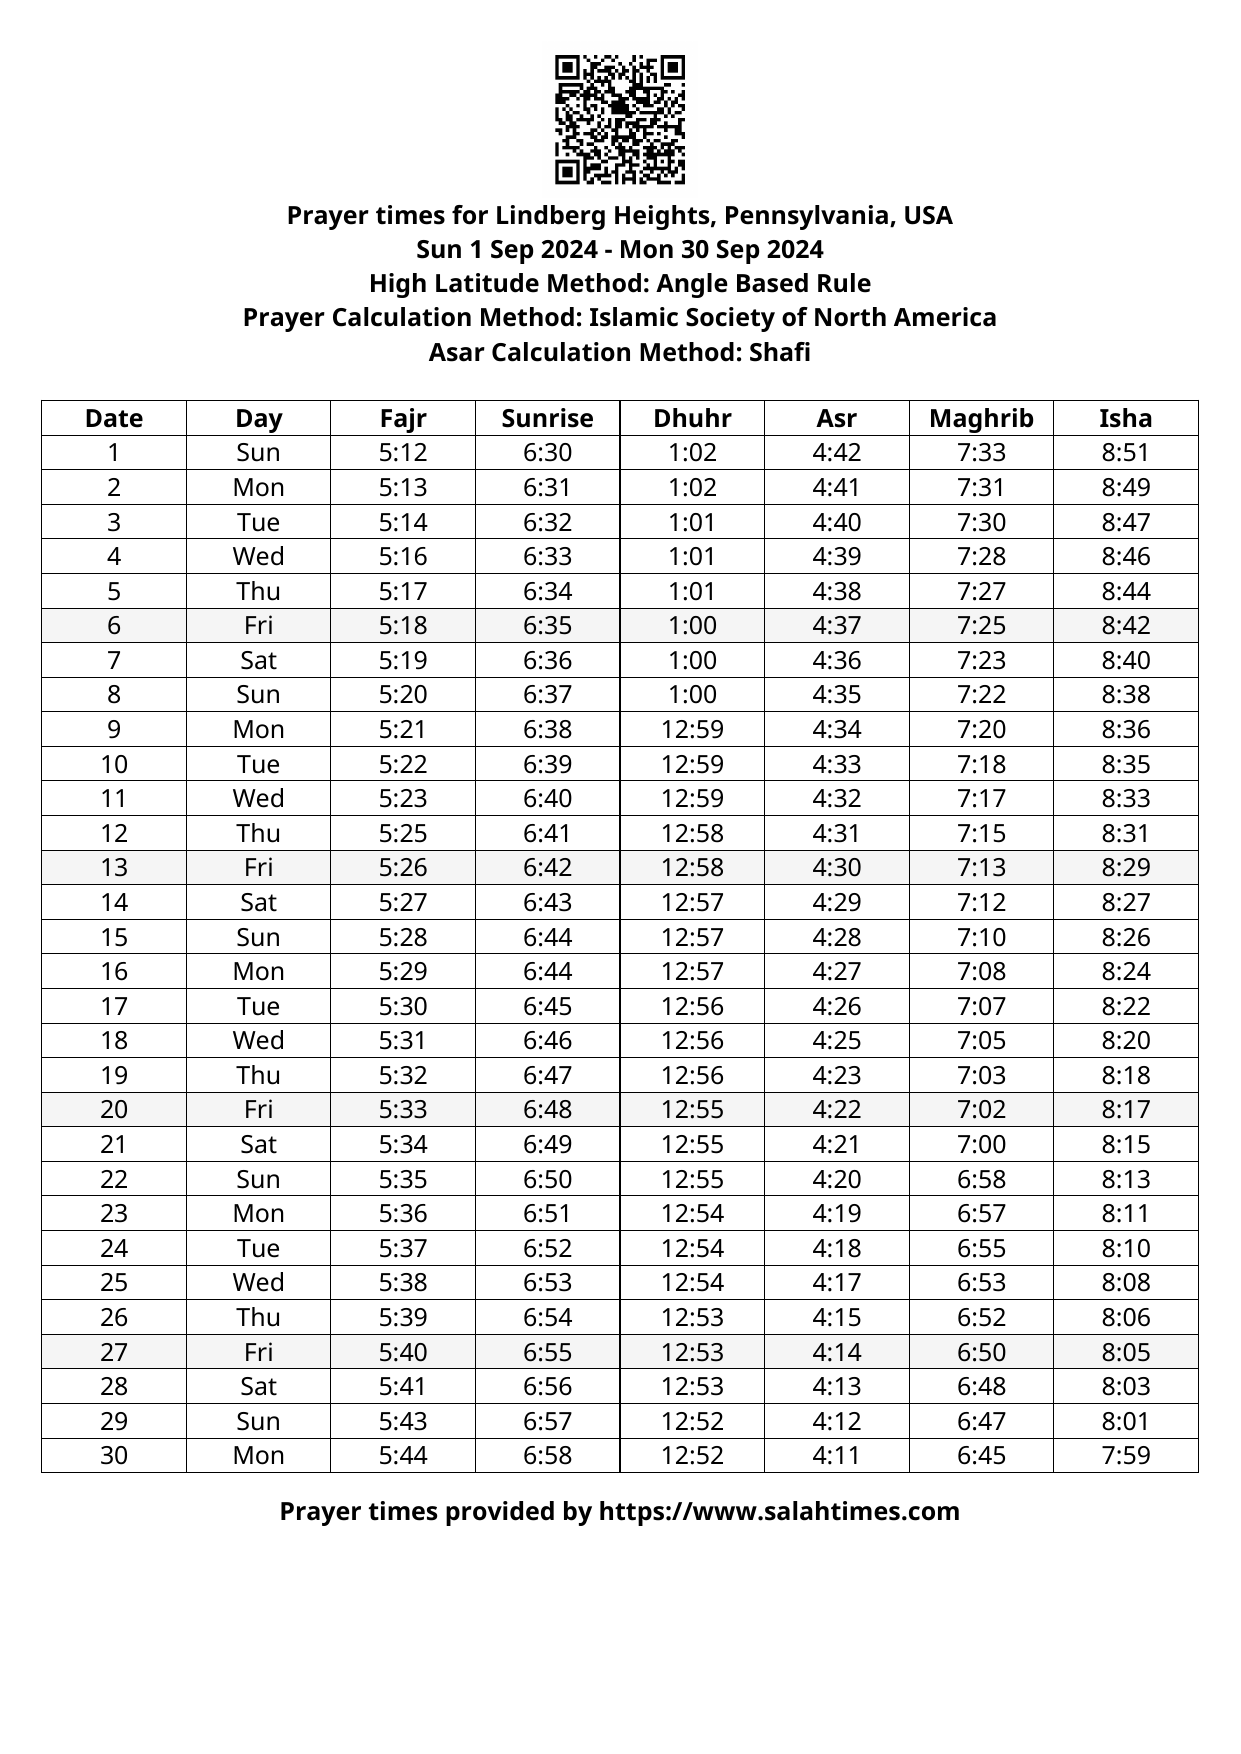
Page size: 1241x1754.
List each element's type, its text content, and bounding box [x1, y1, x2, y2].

table_cell Tue [187, 747, 330, 780]
table_cell 7:07 [910, 989, 1053, 1022]
table_cell 6:47 [910, 1404, 1053, 1437]
table_cell 5:19 [331, 643, 475, 677]
table_cell 4:20 [765, 1162, 909, 1195]
table_cell 15 [42, 920, 186, 953]
table_cell 1:00 [621, 678, 764, 711]
table_cell Sat [187, 1369, 330, 1403]
table_cell 1:01 [621, 539, 764, 573]
table_cell 12:58 [621, 851, 764, 884]
table_cell Sat [187, 885, 330, 919]
table_cell Tue [187, 1231, 330, 1264]
text High Latitude Method: Angle Based Rule [42, 266, 1198, 300]
table_header Isha [1054, 401, 1198, 434]
table_cell Wed [187, 1266, 330, 1299]
table_cell 12:52 [621, 1404, 764, 1437]
table_cell 5:38 [331, 1266, 475, 1299]
table_cell 5:41 [331, 1369, 475, 1403]
table_cell Thu [187, 1058, 330, 1092]
table_cell Mon [187, 712, 330, 746]
table_cell 7:23 [910, 643, 1053, 677]
table_cell 8:46 [1054, 539, 1198, 573]
table_header Fajr [331, 401, 475, 434]
table_cell 4:17 [765, 1266, 909, 1299]
table_cell 4:13 [765, 1369, 909, 1403]
table_cell Mon [187, 954, 330, 988]
table_cell 5:21 [331, 712, 475, 746]
table_cell 19 [42, 1058, 186, 1092]
table_cell 6:53 [910, 1266, 1053, 1299]
table_cell 4:22 [765, 1093, 909, 1126]
table_cell 6:40 [476, 781, 619, 815]
table_cell 6:30 [476, 436, 619, 469]
table_cell 6:44 [476, 954, 619, 988]
table_cell 4:29 [765, 885, 909, 919]
table_cell 6:38 [476, 712, 619, 746]
table_cell 7:59 [1054, 1439, 1198, 1472]
table_cell 5:13 [331, 470, 475, 504]
table_cell 12:54 [621, 1266, 764, 1299]
table_cell 18 [42, 1024, 186, 1057]
table_cell 8:44 [1054, 574, 1198, 607]
table_cell 4:28 [765, 920, 909, 953]
table_cell Sat [187, 643, 330, 677]
table_cell Sun [187, 920, 330, 953]
table_cell 12:57 [621, 954, 764, 988]
table_cell 29 [42, 1404, 186, 1437]
table_cell 7 [42, 643, 186, 677]
table_cell 6:52 [476, 1231, 619, 1264]
table_cell 4:42 [765, 436, 909, 469]
table_header Sunrise [476, 401, 619, 434]
table_cell 5:12 [331, 436, 475, 469]
table_cell Sun [187, 436, 330, 469]
table_cell 6:52 [910, 1300, 1053, 1334]
table_cell 12:59 [621, 712, 764, 746]
table_cell 26 [42, 1300, 186, 1334]
table_cell 8:20 [1054, 1024, 1198, 1057]
table_cell 6:49 [476, 1127, 619, 1161]
table_cell 6:55 [476, 1335, 619, 1368]
table_cell 12:59 [621, 747, 764, 780]
table_cell 7:00 [910, 1127, 1053, 1161]
table_cell 28 [42, 1369, 186, 1403]
table_cell 7:31 [910, 470, 1053, 504]
table_cell 5:29 [331, 954, 475, 988]
table_cell 8:08 [1054, 1266, 1198, 1299]
table_cell 6:32 [476, 505, 619, 538]
table_cell 4:36 [765, 643, 909, 677]
table_cell 2 [42, 470, 186, 504]
table_header Date [42, 401, 186, 434]
table_cell 8:01 [1054, 1404, 1198, 1437]
table_cell 23 [42, 1196, 186, 1230]
table_cell 1:02 [621, 470, 764, 504]
table_cell 6:45 [476, 989, 619, 1022]
table_cell 4:19 [765, 1196, 909, 1230]
table_cell 24 [42, 1231, 186, 1264]
table_cell 5:30 [331, 989, 475, 1022]
table_cell 12:57 [621, 920, 764, 953]
table_cell 4:39 [765, 539, 909, 573]
table_cell 6:41 [476, 816, 619, 849]
table_cell 17 [42, 989, 186, 1022]
table_cell 4:21 [765, 1127, 909, 1161]
table_cell 7:22 [910, 678, 1053, 711]
table_cell Mon [187, 470, 330, 504]
table_cell 1:01 [621, 505, 764, 538]
table_cell 1:00 [621, 609, 764, 642]
table_cell 7:13 [910, 851, 1053, 884]
table_cell 4:25 [765, 1024, 909, 1057]
table_cell 8:47 [1054, 505, 1198, 538]
table_cell 22 [42, 1162, 186, 1195]
table_cell 12:54 [621, 1231, 764, 1264]
table_cell 5:27 [331, 885, 475, 919]
table_cell 6:45 [910, 1439, 1053, 1472]
table_cell 25 [42, 1266, 186, 1299]
table_cell 8:17 [1054, 1093, 1198, 1126]
table_cell Sun [187, 678, 330, 711]
table_cell 6:33 [476, 539, 619, 573]
table_cell 5:34 [331, 1127, 475, 1161]
table_cell 16 [42, 954, 186, 988]
table_cell 1:01 [621, 574, 764, 607]
table_cell 8 [42, 678, 186, 711]
table_cell 12:57 [621, 885, 764, 919]
table_cell 4:11 [765, 1439, 909, 1472]
table_cell 12:52 [621, 1439, 764, 1472]
table_cell 12:55 [621, 1162, 764, 1195]
table_cell 4:14 [765, 1335, 909, 1368]
table_cell Wed [187, 539, 330, 573]
table_cell 6:35 [476, 609, 619, 642]
table_cell 12:53 [621, 1335, 764, 1368]
table_cell 5:16 [331, 539, 475, 573]
table_cell 4:40 [765, 505, 909, 538]
table_cell 6:57 [476, 1404, 619, 1437]
table_cell Mon [187, 1196, 330, 1230]
table_cell 4:30 [765, 851, 909, 884]
table_cell 21 [42, 1127, 186, 1161]
table_cell 4:26 [765, 989, 909, 1022]
table_cell 4:37 [765, 609, 909, 642]
table_cell 20 [42, 1093, 186, 1126]
table_cell 4:38 [765, 574, 909, 607]
table_cell 4:34 [765, 712, 909, 746]
table_cell 5 [42, 574, 186, 607]
table_cell Fri [187, 1335, 330, 1368]
table_cell 8:36 [1054, 712, 1198, 746]
table_cell 3 [42, 505, 186, 538]
table_cell 7:12 [910, 885, 1053, 919]
table_cell 5:25 [331, 816, 475, 849]
table_cell 4:32 [765, 781, 909, 815]
table_cell 5:37 [331, 1231, 475, 1264]
table_cell 7:15 [910, 816, 1053, 849]
table_cell 9 [42, 712, 186, 746]
text Prayer times for Lindberg Heights, Pennsylvania, USA [42, 198, 1198, 232]
table_cell 11 [42, 781, 186, 815]
table_cell Mon [187, 1439, 330, 1472]
table_cell 5:20 [331, 678, 475, 711]
table_cell 6:50 [910, 1335, 1053, 1368]
table_cell 7:25 [910, 609, 1053, 642]
table_cell 6:55 [910, 1231, 1053, 1264]
table_cell 8:15 [1054, 1127, 1198, 1161]
table_cell 6:58 [910, 1162, 1053, 1195]
table_cell 5:31 [331, 1024, 475, 1057]
table_cell 14 [42, 885, 186, 919]
table_cell 6 [42, 609, 186, 642]
table_cell 12:55 [621, 1127, 764, 1161]
table_cell 8:38 [1054, 678, 1198, 711]
table_cell 5:44 [331, 1439, 475, 1472]
table_cell Sun [187, 1404, 330, 1437]
table_cell 4:35 [765, 678, 909, 711]
table_cell 7:05 [910, 1024, 1053, 1057]
table_cell 4:18 [765, 1231, 909, 1264]
table_cell Thu [187, 816, 330, 849]
table_cell 12:56 [621, 1024, 764, 1057]
table_cell 5:36 [331, 1196, 475, 1230]
table_cell 6:48 [910, 1369, 1053, 1403]
table_cell 5:22 [331, 747, 475, 780]
table_cell 4:27 [765, 954, 909, 988]
table_cell 4:41 [765, 470, 909, 504]
table_cell 4:33 [765, 747, 909, 780]
table_cell 5:32 [331, 1058, 475, 1092]
table_cell 12:55 [621, 1093, 764, 1126]
table_cell 4 [42, 539, 186, 573]
table_header Dhuhr [621, 401, 764, 434]
table_header Maghrib [910, 401, 1053, 434]
table_cell 6:39 [476, 747, 619, 780]
table_cell 5:28 [331, 920, 475, 953]
table_cell 5:35 [331, 1162, 475, 1195]
table_cell 6:50 [476, 1162, 619, 1195]
table_cell Fri [187, 1093, 330, 1126]
table_cell 5:43 [331, 1404, 475, 1437]
table_cell 6:48 [476, 1093, 619, 1126]
table_cell 27 [42, 1335, 186, 1368]
table_cell 12:53 [621, 1369, 764, 1403]
table_cell 12 [42, 816, 186, 849]
picture [542, 41, 699, 198]
table_cell 8:49 [1054, 470, 1198, 504]
table_cell 5:17 [331, 574, 475, 607]
table_cell 7:28 [910, 539, 1053, 573]
table_cell 7:18 [910, 747, 1053, 780]
text Asar Calculation Method: Shafi [42, 334, 1198, 368]
table_cell 6:57 [910, 1196, 1053, 1230]
table_cell 12:54 [621, 1196, 764, 1230]
table_cell 5:23 [331, 781, 475, 815]
table_cell Fri [187, 851, 330, 884]
table_cell Thu [187, 1300, 330, 1334]
table_cell 6:51 [476, 1196, 619, 1230]
table_cell 8:42 [1054, 609, 1198, 642]
table_cell Tue [187, 989, 330, 1022]
table_cell 12:56 [621, 1058, 764, 1092]
table_cell 5:39 [331, 1300, 475, 1334]
table_cell Fri [187, 609, 330, 642]
table_cell 8:24 [1054, 954, 1198, 988]
table_cell 4:23 [765, 1058, 909, 1092]
table_cell 8:22 [1054, 989, 1198, 1022]
table_cell 8:13 [1054, 1162, 1198, 1195]
text Sun 1 Sep 2024 - Mon 30 Sep 2024 [42, 232, 1198, 266]
table_cell 6:44 [476, 920, 619, 953]
table_cell 8:27 [1054, 885, 1198, 919]
table_cell 8:26 [1054, 920, 1198, 953]
table_cell 1:02 [621, 436, 764, 469]
table_cell Tue [187, 505, 330, 538]
table_cell 7:10 [910, 920, 1053, 953]
table_cell 7:17 [910, 781, 1053, 815]
table_cell 8:33 [1054, 781, 1198, 815]
table_cell 5:33 [331, 1093, 475, 1126]
table_cell 10 [42, 747, 186, 780]
table_cell 12:56 [621, 989, 764, 1022]
table_cell 5:18 [331, 609, 475, 642]
table_cell 6:53 [476, 1266, 619, 1299]
table_cell 7:30 [910, 505, 1053, 538]
table_cell 13 [42, 851, 186, 884]
table_cell 8:35 [1054, 747, 1198, 780]
table_cell 7:02 [910, 1093, 1053, 1126]
text Prayer Calculation Method: Islamic Society of North America [42, 300, 1198, 334]
table_cell 6:56 [476, 1369, 619, 1403]
table_cell 7:33 [910, 436, 1053, 469]
table_cell 1:00 [621, 643, 764, 677]
table_cell 8:06 [1054, 1300, 1198, 1334]
table_cell 7:03 [910, 1058, 1053, 1092]
table_cell 12:58 [621, 816, 764, 849]
table_cell Thu [187, 574, 330, 607]
table_cell 6:47 [476, 1058, 619, 1092]
table_cell 8:40 [1054, 643, 1198, 677]
table_cell 6:43 [476, 885, 619, 919]
table_cell 6:31 [476, 470, 619, 504]
table_cell 8:51 [1054, 436, 1198, 469]
table_cell 8:05 [1054, 1335, 1198, 1368]
table_cell 8:03 [1054, 1369, 1198, 1403]
table_cell 8:10 [1054, 1231, 1198, 1264]
table_cell Sat [187, 1127, 330, 1161]
table_cell 5:40 [331, 1335, 475, 1368]
table_cell 4:12 [765, 1404, 909, 1437]
table_cell 4:15 [765, 1300, 909, 1334]
table_cell 8:11 [1054, 1196, 1198, 1230]
table_cell 7:27 [910, 574, 1053, 607]
table_cell Wed [187, 781, 330, 815]
table_cell 6:42 [476, 851, 619, 884]
text Prayer times provided by https://www.salahtimes.com [42, 1494, 1198, 1528]
table_cell 7:08 [910, 954, 1053, 988]
table_cell 8:31 [1054, 816, 1198, 849]
table_header Asr [765, 401, 909, 434]
table_header Day [187, 401, 330, 434]
table_cell 8:29 [1054, 851, 1198, 884]
table_cell 30 [42, 1439, 186, 1472]
table_cell 6:37 [476, 678, 619, 711]
table_cell Wed [187, 1024, 330, 1057]
table_cell 6:34 [476, 574, 619, 607]
table_cell 1 [42, 436, 186, 469]
table_cell 12:53 [621, 1300, 764, 1334]
table_cell 6:36 [476, 643, 619, 677]
table_cell 4:31 [765, 816, 909, 849]
table_cell 6:54 [476, 1300, 619, 1334]
table_cell Sun [187, 1162, 330, 1195]
table_cell 5:26 [331, 851, 475, 884]
table_cell 8:18 [1054, 1058, 1198, 1092]
table_cell 12:59 [621, 781, 764, 815]
table_cell 5:14 [331, 505, 475, 538]
table_cell 7:20 [910, 712, 1053, 746]
table_cell 6:46 [476, 1024, 619, 1057]
table_cell 6:58 [476, 1439, 619, 1472]
